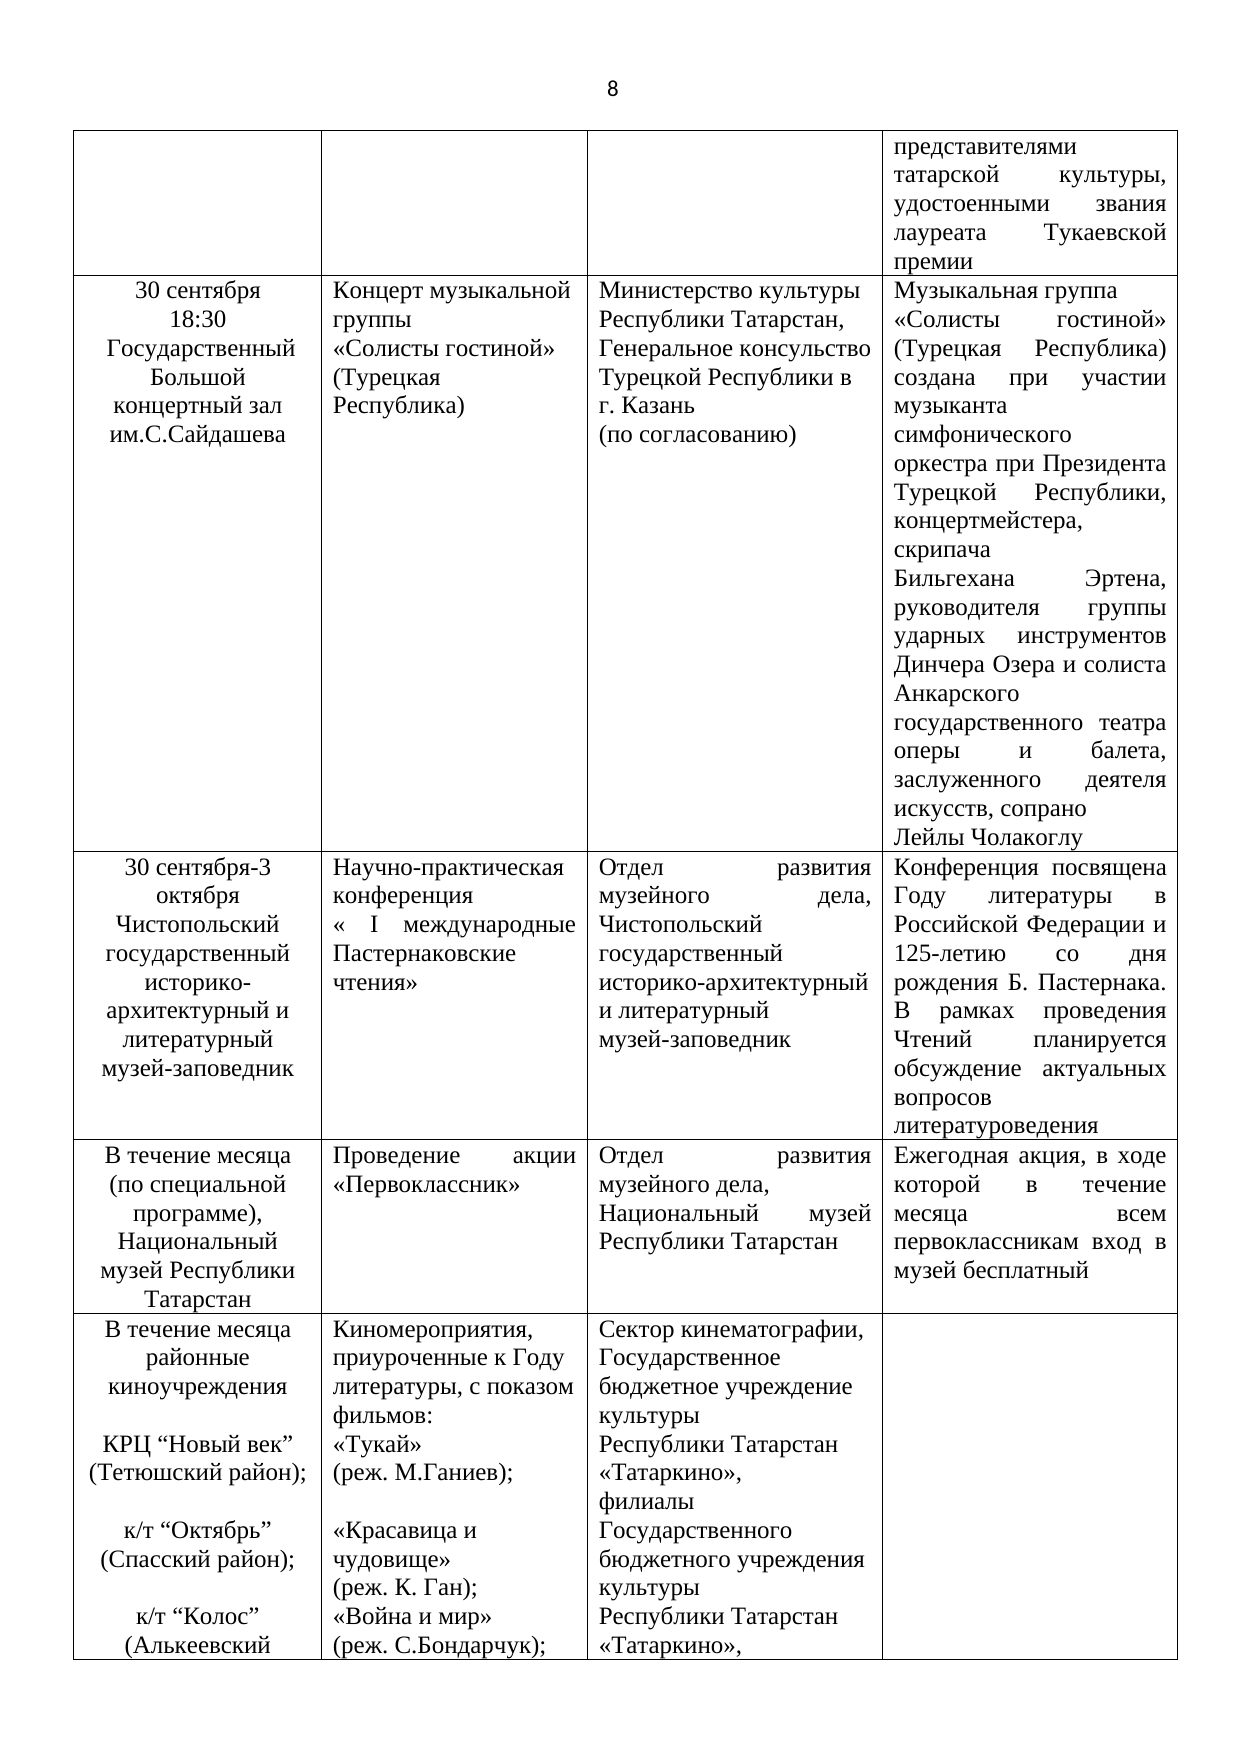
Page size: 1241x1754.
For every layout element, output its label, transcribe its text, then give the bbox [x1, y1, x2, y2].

table_cell Музыкальная группа «Солисты гостиной» (Турецкая Республика) создана при участии музыканта симфонического оркестра при Президента Турецкой Республики, концертмейстера, скрипача Бильгехана Эртена, руководителя группы ударных инструментов Динчера Озера и солиста Анкарского государственного театра оперы и балета, заслуженного деятеля искусств, сопрано Лейлы Чолакоглу [883, 276, 1177, 851]
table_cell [588, 1314, 882, 1659]
table_cell Отдел развития музейного дела, Чистопольский государственный историко-архитектурный и литературный музей-заповедник [588, 852, 882, 1139]
table_cell Конференция посвящена Году литературы в Российской Федерации и 125-летию со дня рождения Б. Пастернака. В рамках проведения Чтений планируется обсуждение актуальных вопросов литературоведения [883, 852, 1177, 1139]
table_cell 30 сентября 18:30 Государственный Большой концертный зал им.С.Сайдашева [74, 276, 321, 851]
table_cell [322, 131, 587, 274]
table_cell Министерство культуры Республики Татарстан, Генеральное консульство Турецкой Республики в г. Казань (по согласованию) [588, 276, 882, 851]
table_cell В течение месяца (по специальной программе), Национальный музей Республики Татарстан [74, 1140, 321, 1313]
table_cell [74, 1314, 321, 1659]
table_cell Концерт музыкальной группы «Солисты гостиной» (Турецкая Республика) [322, 276, 587, 851]
table_cell 30 сентября-3 октября Чистопольский государственный историко-архитектурный и литературный музей-заповедник [74, 852, 321, 1139]
table_cell Научно-практическая конференция « I международные Пастернаковские чтения» [322, 852, 587, 1139]
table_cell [588, 131, 882, 274]
table_cell Отдел развития музейного дела, Национальный музей Республики Татарстан [588, 1140, 882, 1313]
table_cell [883, 131, 1177, 274]
table_cell Ежегодная акция, в ходе которой в течение месяца всем первоклассникам вход в музей бесплатный [883, 1140, 1177, 1313]
table_cell Проведение акции «Первоклассник» [322, 1140, 587, 1313]
table_cell [883, 1314, 1177, 1659]
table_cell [74, 131, 321, 274]
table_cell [322, 1314, 587, 1659]
